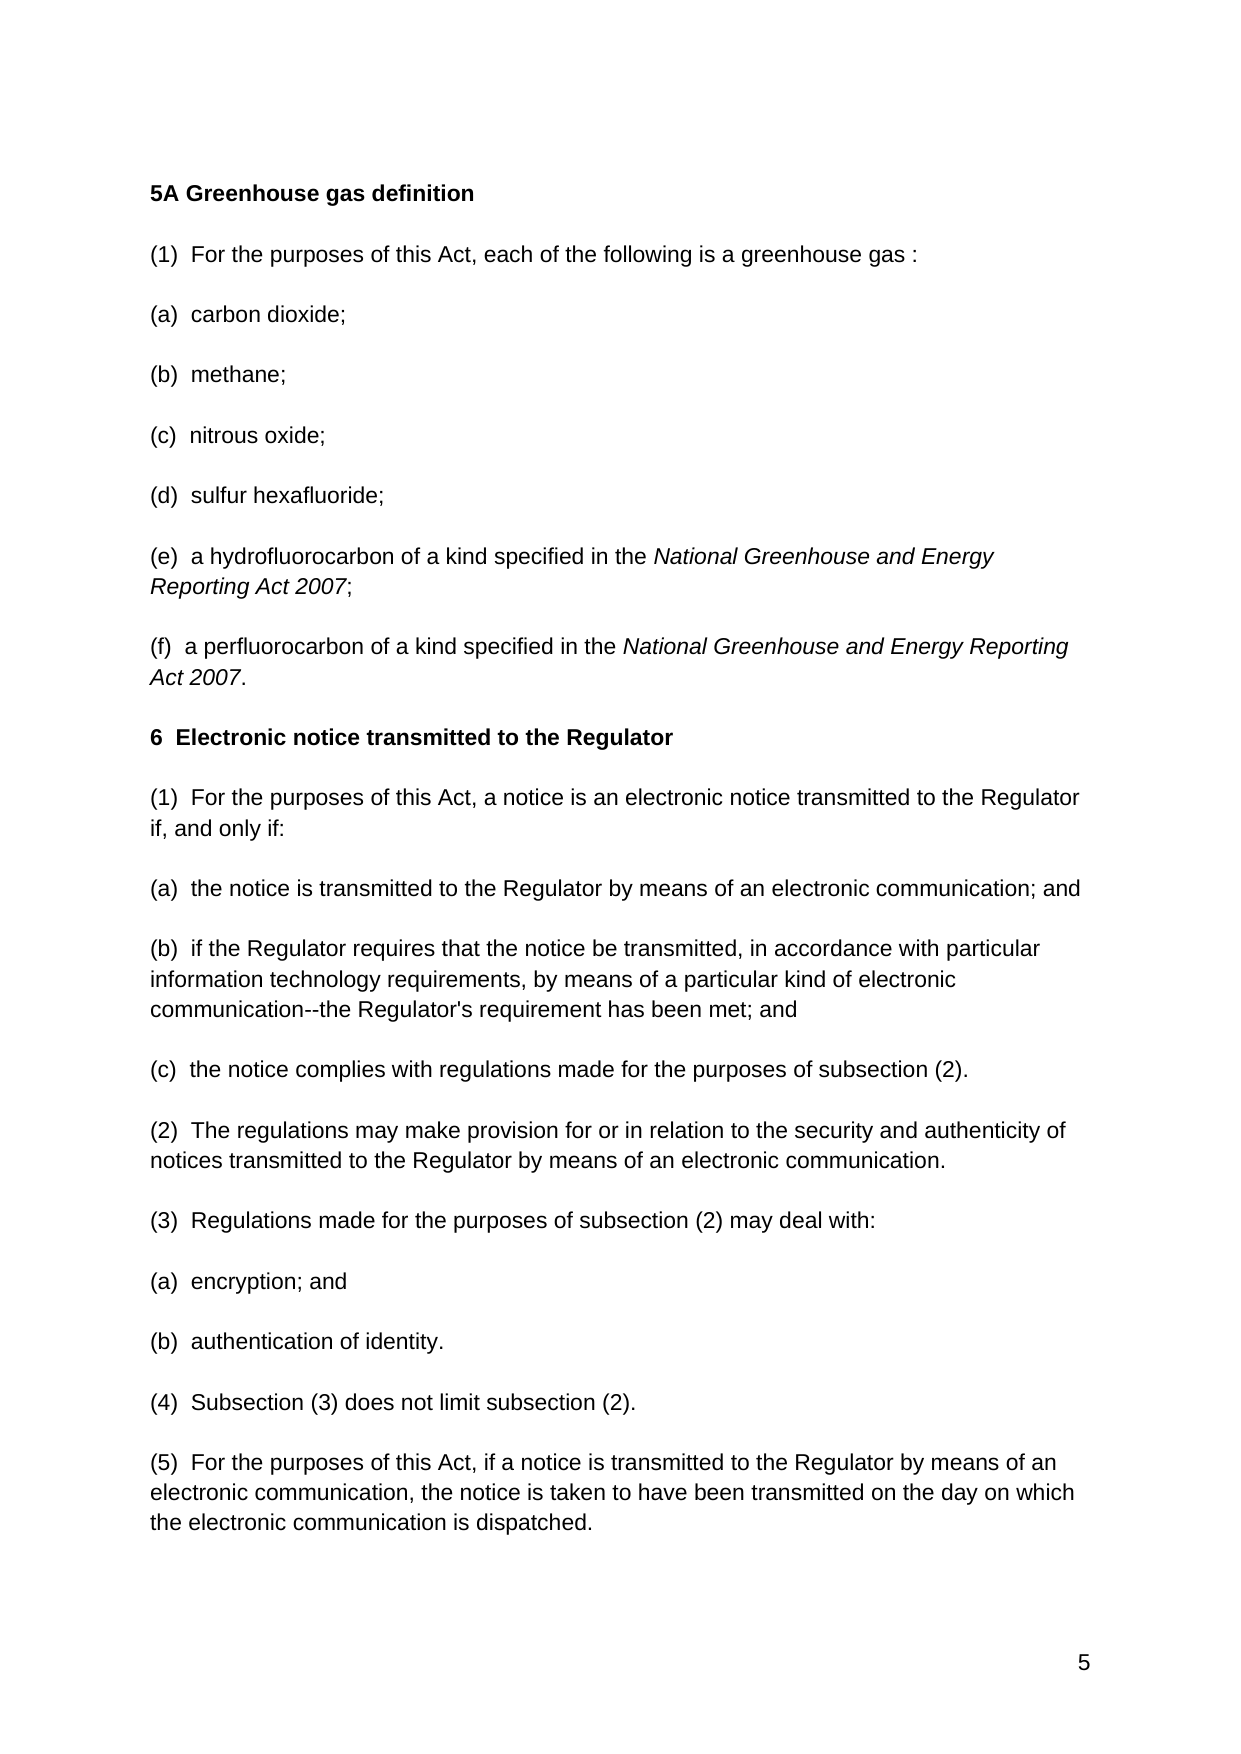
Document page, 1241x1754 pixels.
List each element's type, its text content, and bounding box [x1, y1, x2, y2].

text 6 Electronic notice transmitted to the Regulator (1) For the purposes of this Act, a notice is an electronic notice transmitted to the Regulator if, and only if: [150, 694, 1090, 871]
text (b) methane; [150, 361, 1090, 388]
text (2) The regulations may make provision for or in relation to the security and authenticity of notices transmitted to the Regulator by means of an electronic communication. [150, 1117, 1090, 1173]
text (3) Regulations made for the purposes of subsection (2) may deal with: [150, 1207, 1090, 1234]
text (e) a hydrofluorocarbon of a kind specified in the National Greenhouse and Energy Reporting Act 2007; [150, 543, 1090, 599]
text (4) Subsection (3) does not limit subsection (2). [150, 1388, 1090, 1445]
text (c) the notice complies with regulations made for the purposes of subsection (2). [150, 1056, 1090, 1113]
text (1) For the purposes of this Act, each of the following is a greenhouse gas : [150, 241, 1090, 267]
text 5A Greenhouse gas definition [150, 180, 1090, 207]
text (b) if the Regulator requires that the notice be transmitted, in accordance with particular information technology requirements, by means of a particular kind of electronic communication--the Regulator's requirement has been met; and [150, 935, 1090, 1022]
text (5) For the purposes of this Act, if a notice is transmitted to the Regulator by means of an electronic communication, the notice is taken to have been transmitted on the day on which the electronic communication is dispatched. [150, 1449, 1090, 1566]
text (c) nitrous oxide; [150, 422, 1090, 448]
text (d) sulfur hexafluoride; [150, 482, 1090, 509]
text (a) carbon dioxide; [150, 301, 1090, 327]
text (b) authentication of identity. [150, 1328, 1090, 1385]
text (a) the notice is transmitted to the Regulator by means of an electronic communication; and [150, 875, 1090, 901]
text (f) a perfluorocarbon of a kind specified in the National Greenhouse and Energy Reporting Act 2007. [150, 633, 1090, 690]
text (a) encryption; and [150, 1268, 1090, 1294]
